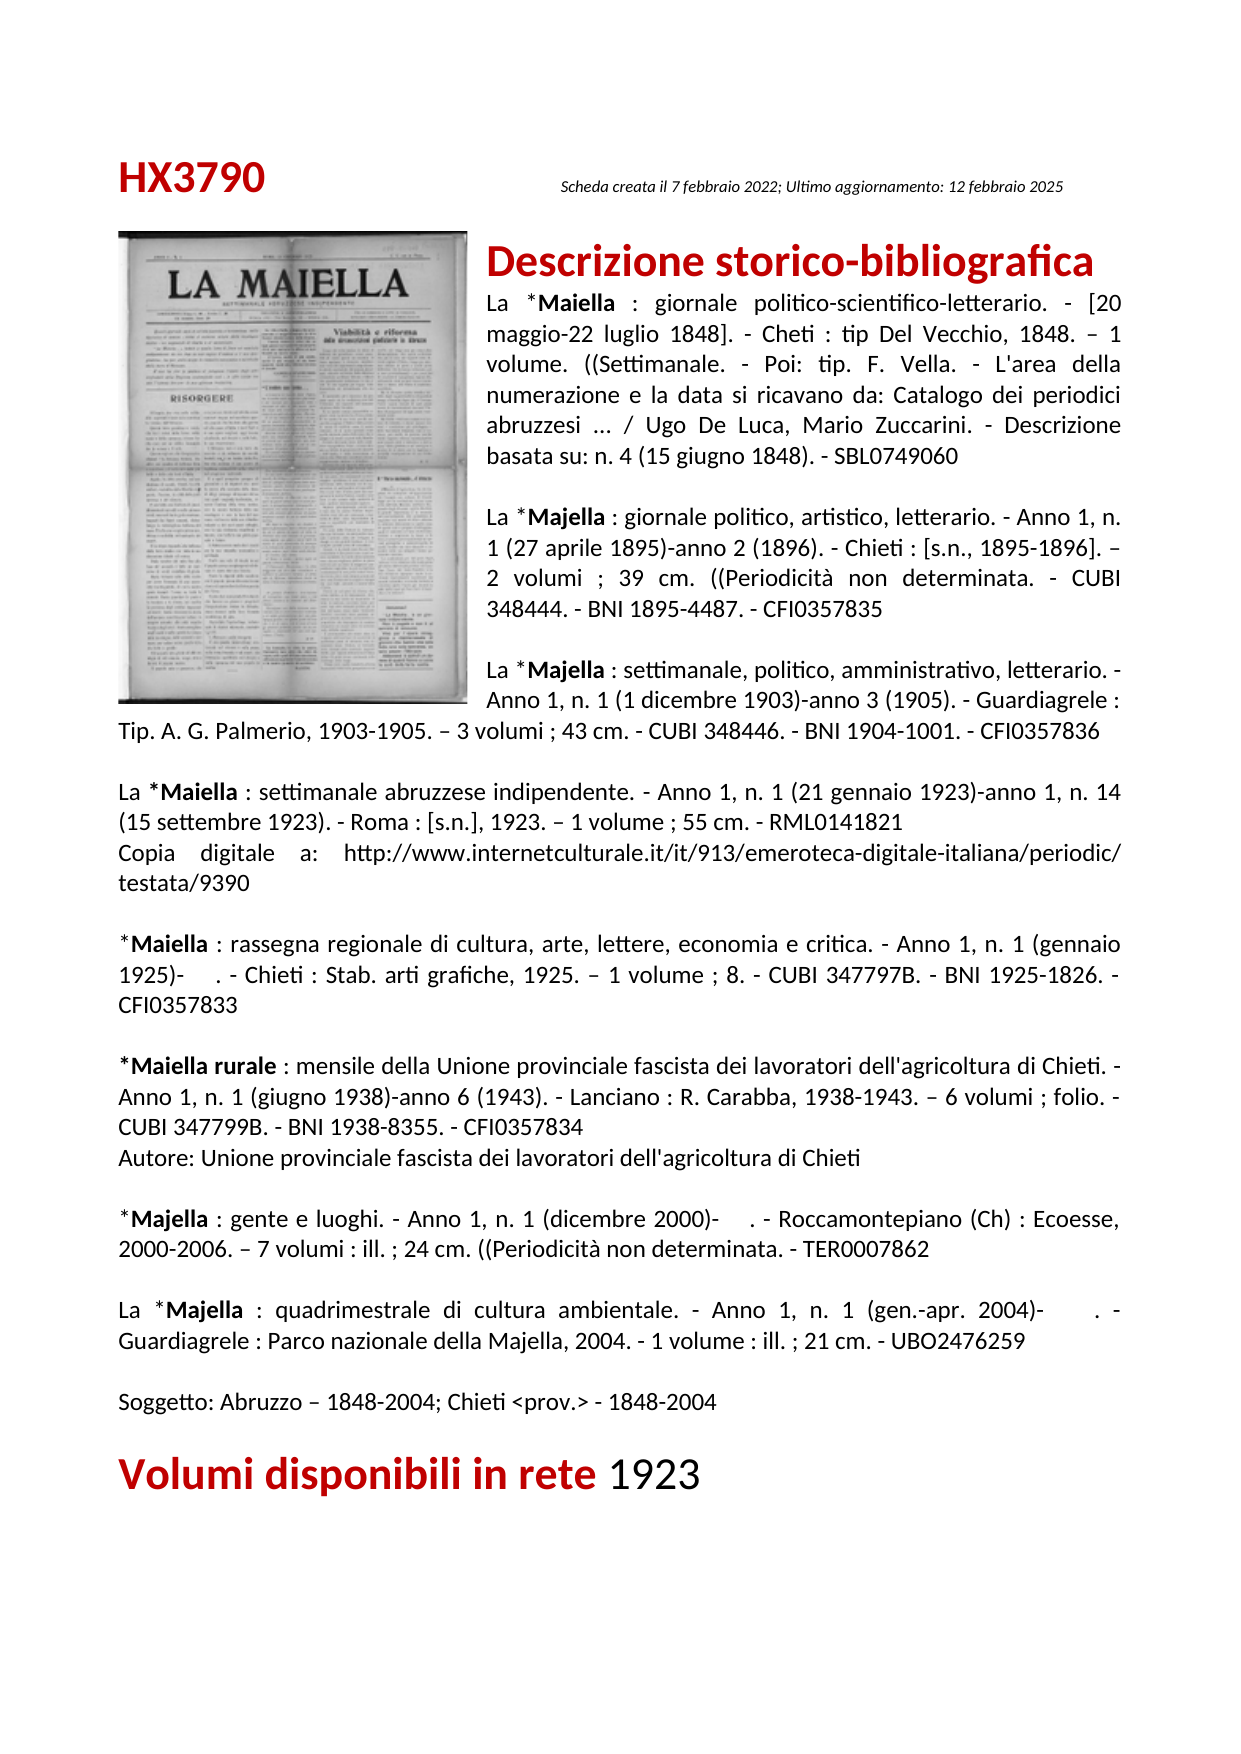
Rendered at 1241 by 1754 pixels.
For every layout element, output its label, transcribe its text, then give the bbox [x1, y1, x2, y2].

text Copia digitale a: http://www.internetculturale.it/it/913/emeroteca-digitale-italiana/periodic/testata/9390 [118, 837, 1122, 898]
text La *Maiella : settimanale abruzzese indipendente. - Anno 1, n. 1 (21 gennaio 1923)-anno 1, n. 14 (15 settembre 1923). - Roma : [s.n.], 1923. – 1 volume ; 55 cm. - RML0141821 [118, 776, 1122, 837]
text *Majella : gente e luoghi. - Anno 1, n. 1 (dicembre 2000)- . - Roccamontepiano (Ch) : Ecoesse, 2000-2006. – 7 volumi : ill. ; 24 cm. ((Periodicità non determinata. - TER0007862 [118, 1203, 1122, 1264]
text *Maiella : rassegna regionale di cultura, arte, lettere, economia e critica. - Anno 1, n. 1 (gennaio 1925)- . - Chieti : Stab. arti grafiche, 1925. – 1 volume ; 8. - CUBI 347797B. - BNI 1925-1826. - CFI0357833 [118, 928, 1122, 1020]
text Volumi disponibili in rete 1923 [118, 1445, 1122, 1501]
picture [118, 231, 468, 704]
text Autore: Unione provinciale fascista dei lavoratori dell'agricoltura di Chieti [118, 1142, 1122, 1173]
text La *Majella : giornale politico, artistico, letterario. - Anno 1, n. 1 (27 aprile 1895)-anno 2 (1896). - Chieti : [s.n., 1895-1896]. – 2 volumi ; 39 cm. ((Periodicità non determinata. - CUBI 348444. - BNI 1895-4487. - CFI0357835 [468, 501, 1122, 623]
text La *Majella : quadrimestrale di cultura ambientale. - Anno 1, n. 1 (gen.-apr. 2004)- . - Guardiagrele : Parco nazionale della Majella, 2004. - 1 volume : ill. ; 21 cm. - UBO2476259 [118, 1295, 1122, 1356]
text La *Maiella : giornale politico-scientifico-letterario. - [20 maggio-22 luglio 1848]. - Cheti : tip Del Vecchio, 1848. – 1 volume. ((Settimanale. - Poi: tip. F. Vella. - L'area della numerazione e la data si ricavano da: Catalogo dei periodici abruzzesi ... / Ugo De Luca, Mario Zuccarini. - Descrizione basata su: n. 4 (15 giugno 1848). - SBL0749060 [468, 287, 1122, 471]
text La *Majella : settimanale, politico, amministrativo, letterario. - Anno 1, n. 1 (1 dicembre 1903)-anno 3 (1905). - Guardiagrele : Tip. A. G. Palmerio, 1903-1905. – 3 volumi ; 43 cm. - CUBI 348446. - BNI 1904-1001. - CFI0357836 [118, 654, 1122, 745]
text Soggetto: Abruzzo – 1848-2004; Chieti <prov.> - 1848-2004 [118, 1386, 1122, 1417]
text Descrizione storico-bibliografica [468, 232, 1122, 287]
text HX3790 Scheda creata il 7 febbraio 2022; Ultimo aggiornamento: 12 febbraio 2025 [118, 148, 1122, 203]
text *Maiella rurale : mensile della Unione provinciale fascista dei lavoratori dell'agricoltura di Chieti. - Anno 1, n. 1 (giugno 1938)-anno 6 (1943). - Lanciano : R. Carabba, 1938-1943. – 6 volumi ; folio. - CUBI 347799B. - BNI 1938-8355. - CFI0357834 [118, 1051, 1122, 1142]
